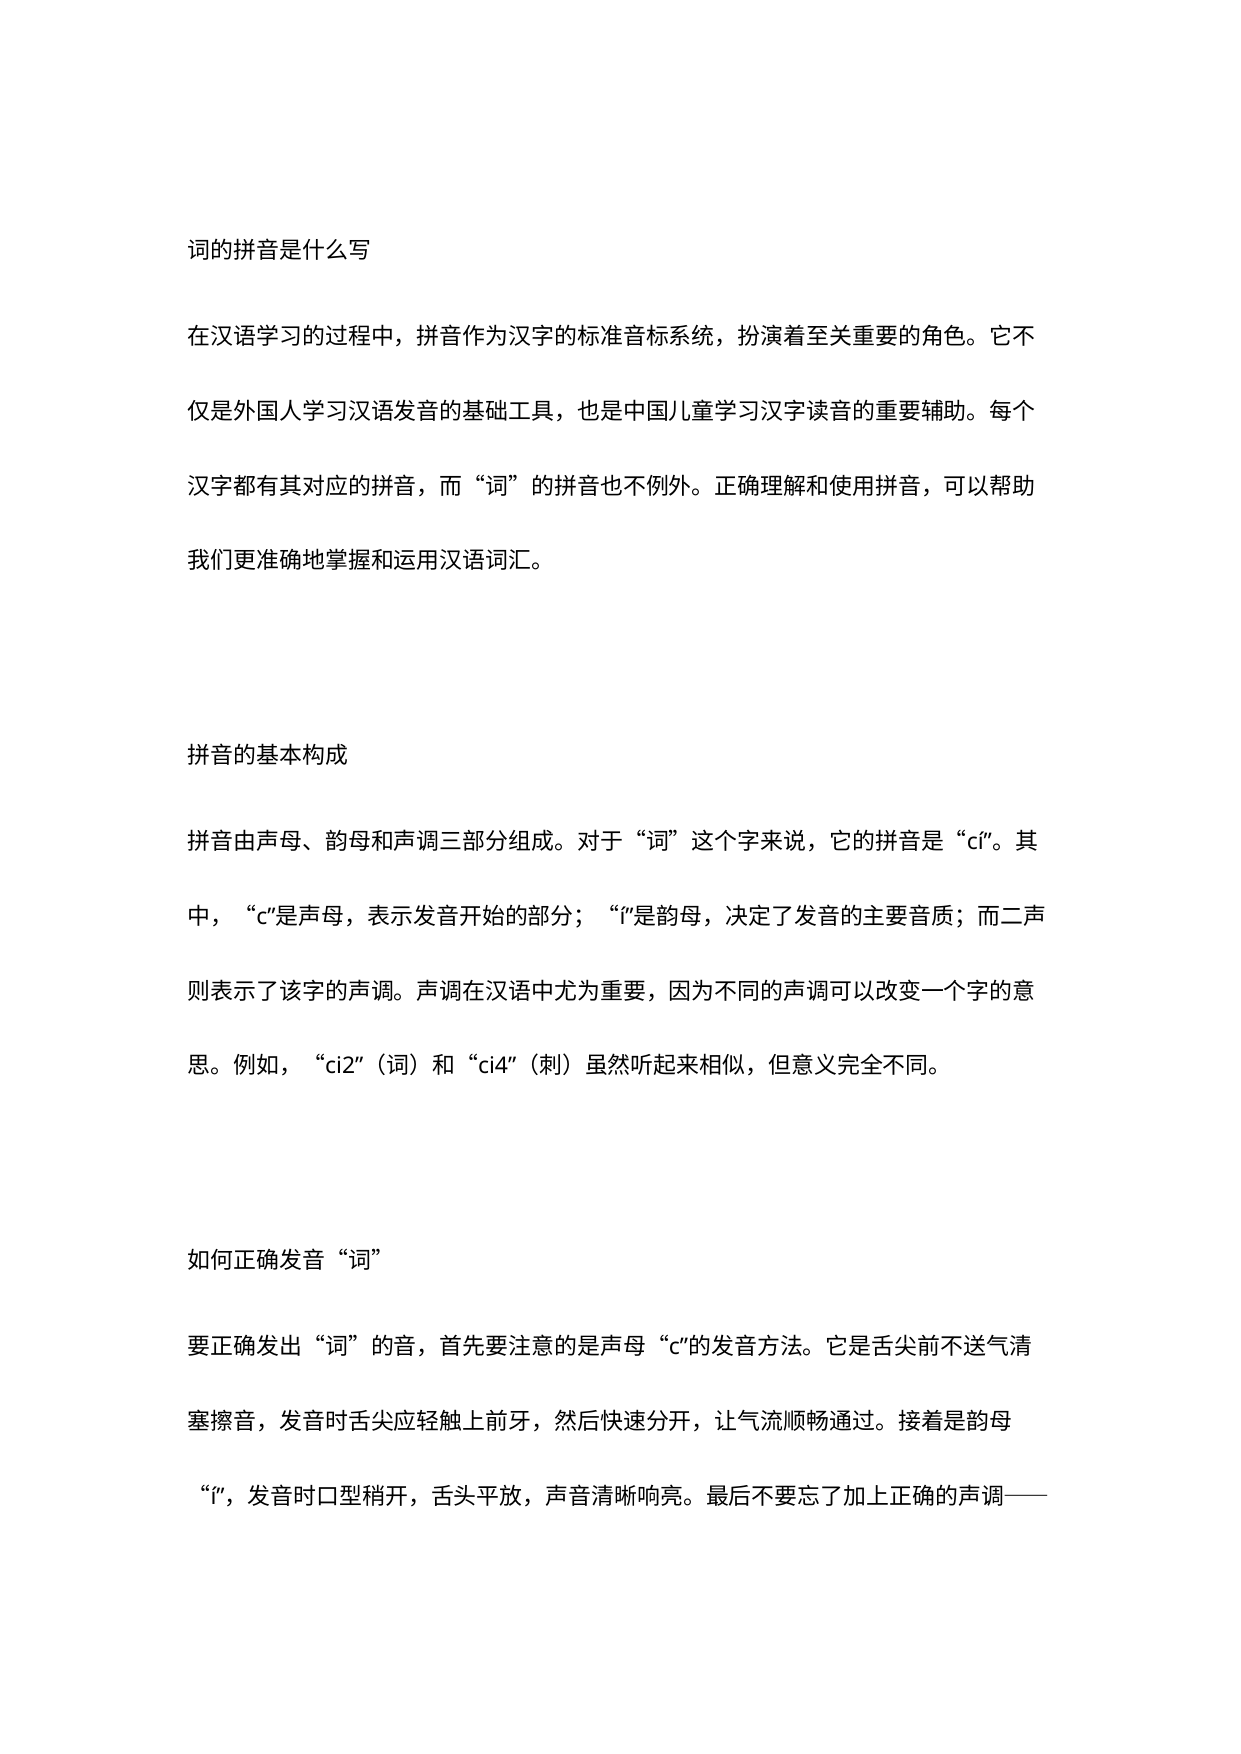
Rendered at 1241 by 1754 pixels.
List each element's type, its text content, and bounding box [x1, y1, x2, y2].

text 拼音由声母、韵母和声调三部分组成。对于“词”这个字来说，它的拼音是“cí”。其中，“c”是声母，表示发音开始的部分；“í”是韵母，决定了发音的主要音质；而二声则表示了该字的声调。声调在汉语中尤为重要，因为不同的声调可以改变一个字的意思。例如，“ci2”（词）和“ci4”（刺）虽然听起来相似，但意义完全不同。 [187, 807, 1053, 1096]
text 在汉语学习的过程中，拼音作为汉字的标准音标系统，扮演着至关重要的角色。它不仅是外国人学习汉语发音的基础工具，也是中国儿童学习汉字读音的重要辅助。每个汉字都有其对应的拼音，而“词”的拼音也不例外。正确理解和使用拼音，可以帮助我们更准确地掌握和运用汉语词汇。 [187, 302, 1053, 591]
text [187, 1312, 1053, 1527]
text 拼音的基本构成 [187, 721, 1053, 786]
text 如何正确发音“词” [187, 1226, 1053, 1291]
text 词的拼音是什么写 [187, 216, 1053, 281]
